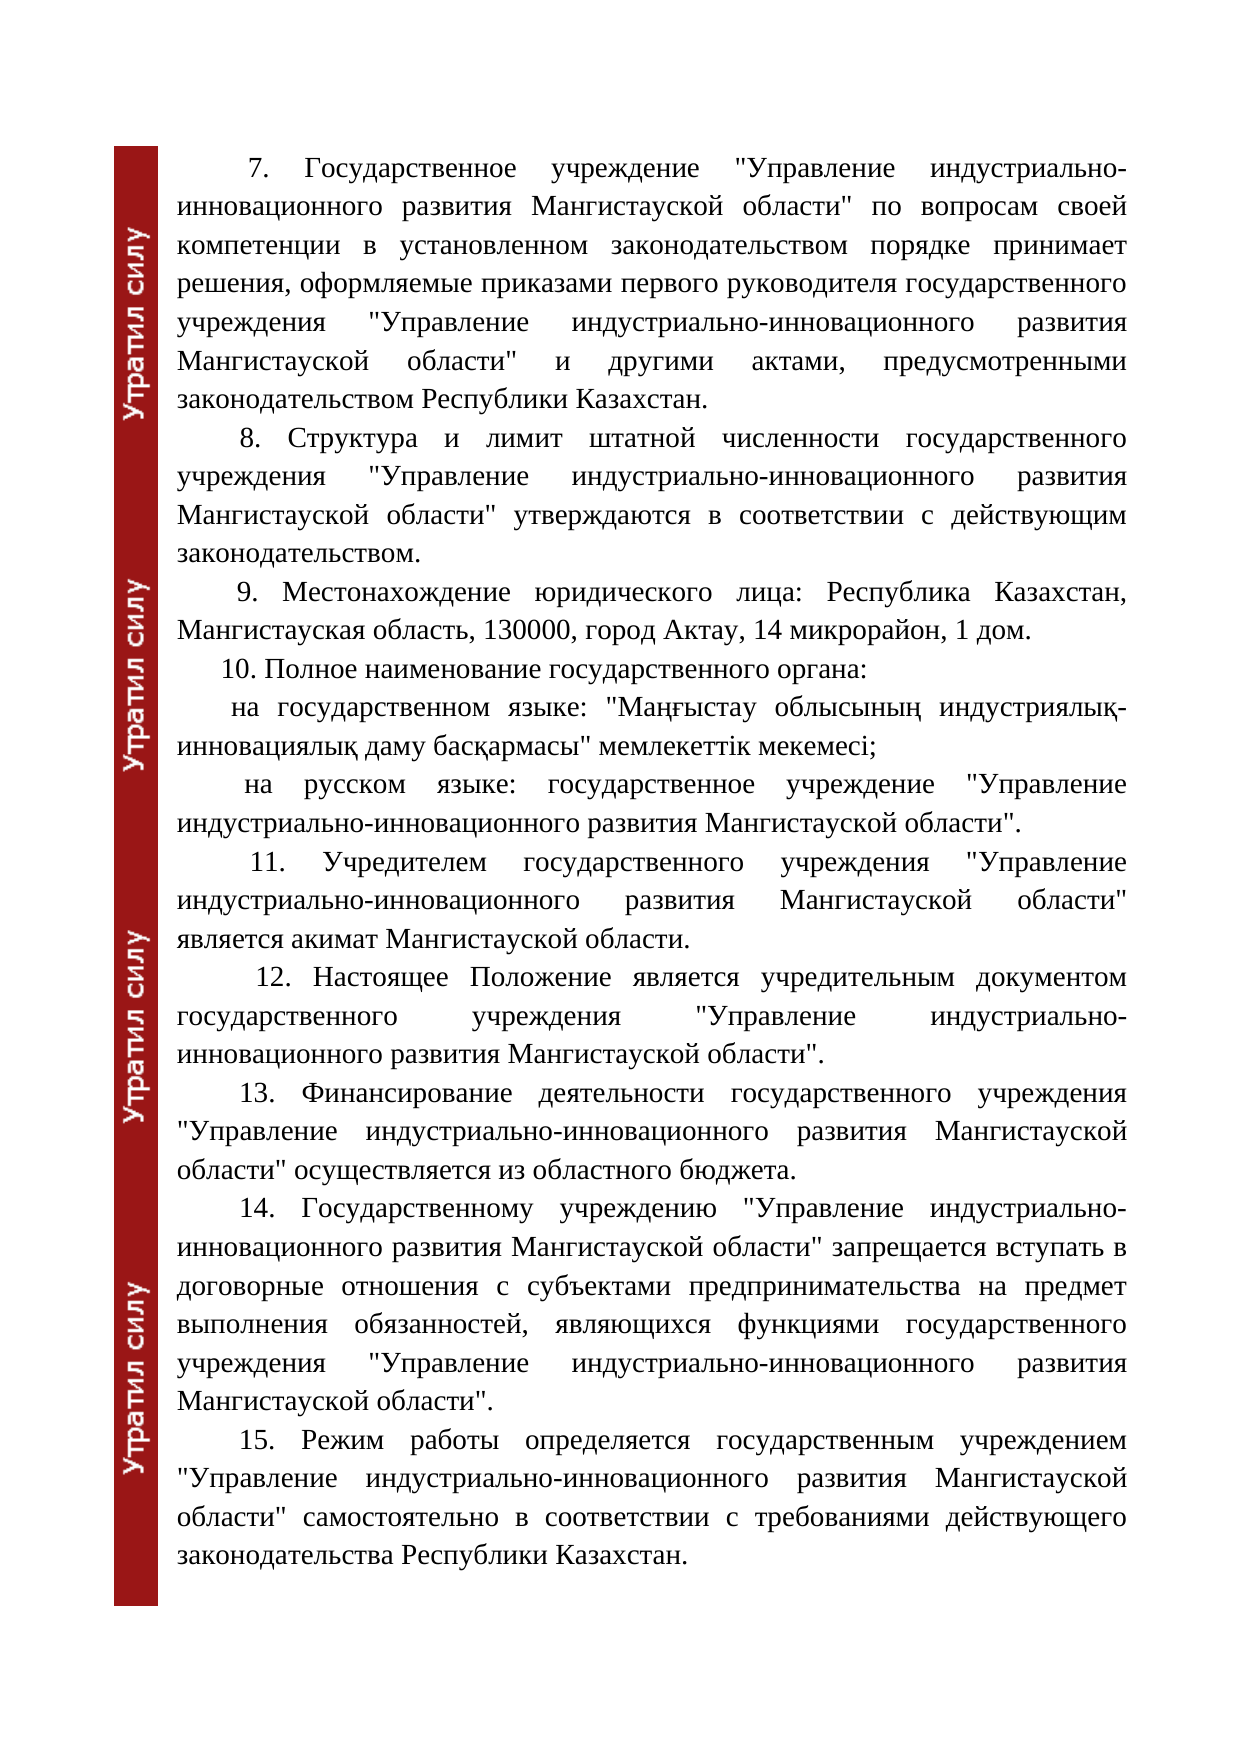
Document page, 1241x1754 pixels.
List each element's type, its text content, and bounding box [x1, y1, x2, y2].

picture [114, 1417, 158, 1422]
picture [114, 646, 158, 651]
text 10. Полное наименование государственного органа: [112, 651, 1128, 684]
text 14. Государственному учреждению "Управление индустриально-инновационного развития Мангистауской области" запрещается вступать в договорные отношения с субъектами предпринимательства на предмет выполнения обязанностей, являющихся функциями государственного учреждения "Управление индустриально-инновационного развития Мангистауской области". [112, 1191, 1128, 1417]
text 12. Настоящее Положение является учредительным документом государственного учреждения "Управление индустриально-инновационного развития Мангистауской области". [112, 959, 1128, 1070]
picture [114, 762, 158, 767]
picture [114, 1186, 158, 1191]
text на государственном языке: "Маңғыстау облысының индустриялық-инновациялық даму басқармасы" мемлекеттік мекемесі; [112, 689, 1128, 762]
picture [114, 684, 158, 689]
picture [114, 1070, 158, 1075]
text 7. Государственное учреждение "Управление индустриально-инновационного развития Мангистауской области" по вопросам своей компетенции в установленном законодательством порядке принимает решения, оформляемые приказами первого руководителя государственного учреждения "Управление индустриально-инновационного развития Мангистауской области" и другими актами, предусмотренными законодательством Республики Казахстан. [112, 150, 1128, 415]
text на русском языке: государственное учреждение "Управление индустриально-инновационного развития Мангистауской области". [112, 767, 1128, 839]
picture [114, 415, 158, 420]
picture [114, 1571, 158, 1606]
text 11. Учредителем государственного учреждения "Управление индустриально-инновационного развития Мангистауской области" является акимат Мангистауской области. [112, 844, 1128, 954]
text 8. Структура и лимит штатной численности государственного учреждения "Управление индустриально-инновационного развития Мангистауской области" утверждаются в соответствии с действующим законодательством. [112, 420, 1128, 569]
text 9. Местонахождение юридического лица: Республика Казахстан, Мангистауская область, 130000, город Актау, 14 микрорайон, 1 дом. [112, 574, 1128, 646]
picture [114, 146, 158, 150]
picture [114, 569, 158, 574]
text 13. Финансирование деятельности государственного учреждения "Управление индустриально-инновационного развития Мангистауской области" осуществляется из областного бюджета. [112, 1075, 1128, 1186]
picture [114, 954, 158, 959]
text 15. Режим работы определяется государственным учреждением "Управление индустриально-инновационного развития Мангистауской области" самостоятельно в соответствии с требованиями действующего законодательства Республики Казахстан. [112, 1422, 1128, 1571]
picture [114, 839, 158, 844]
